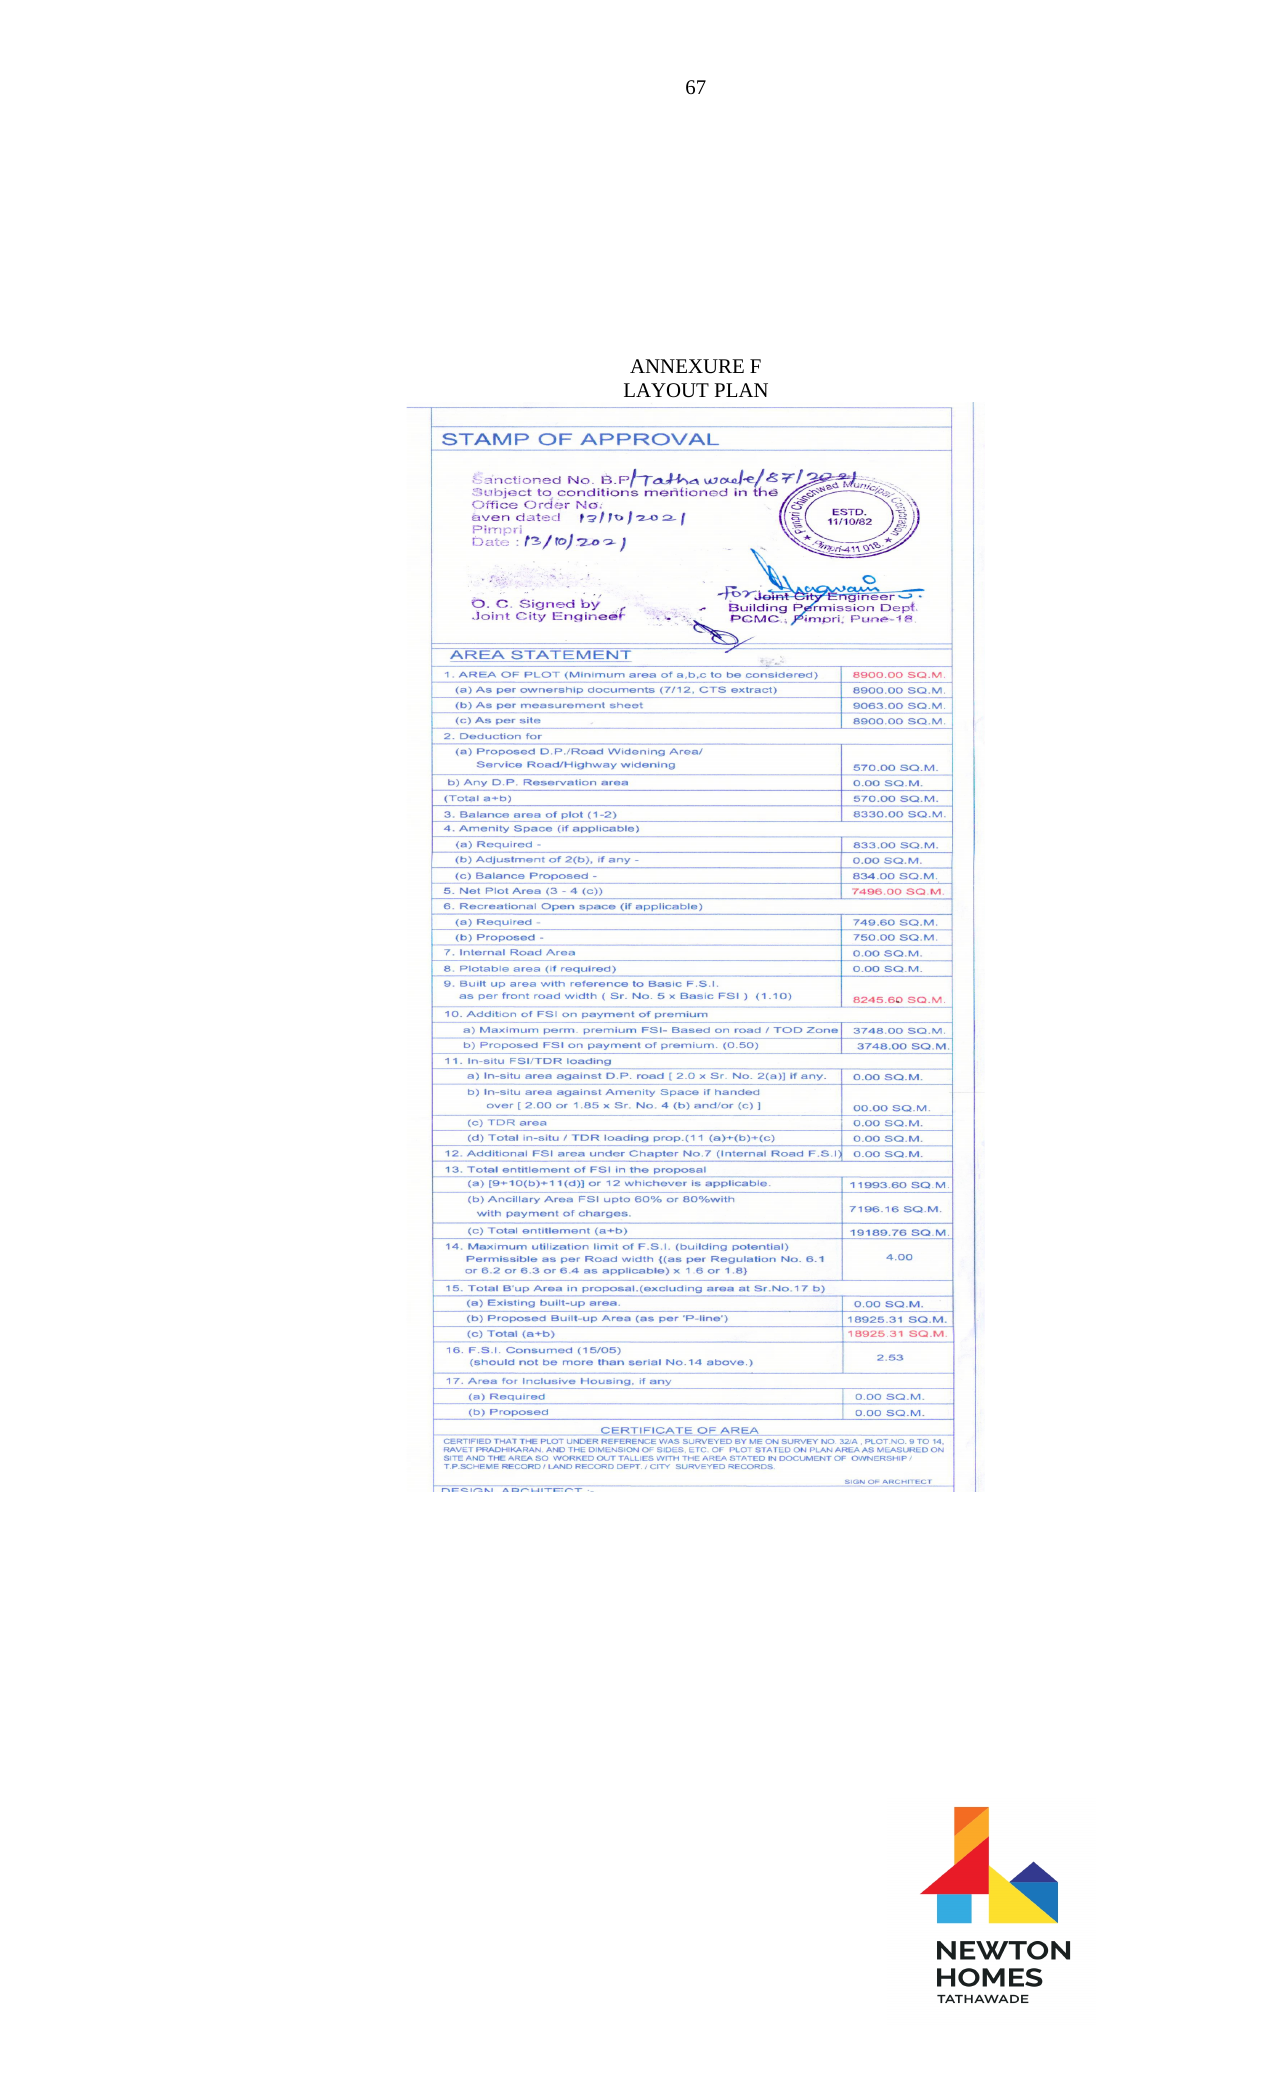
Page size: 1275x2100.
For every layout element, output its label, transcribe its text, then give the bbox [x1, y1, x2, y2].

text LAYOUT PLAN [295, 378, 1096, 402]
picture [886, 1796, 1097, 2025]
text ANNEXURE F [295, 354, 1096, 378]
picture [406, 402, 985, 1492]
